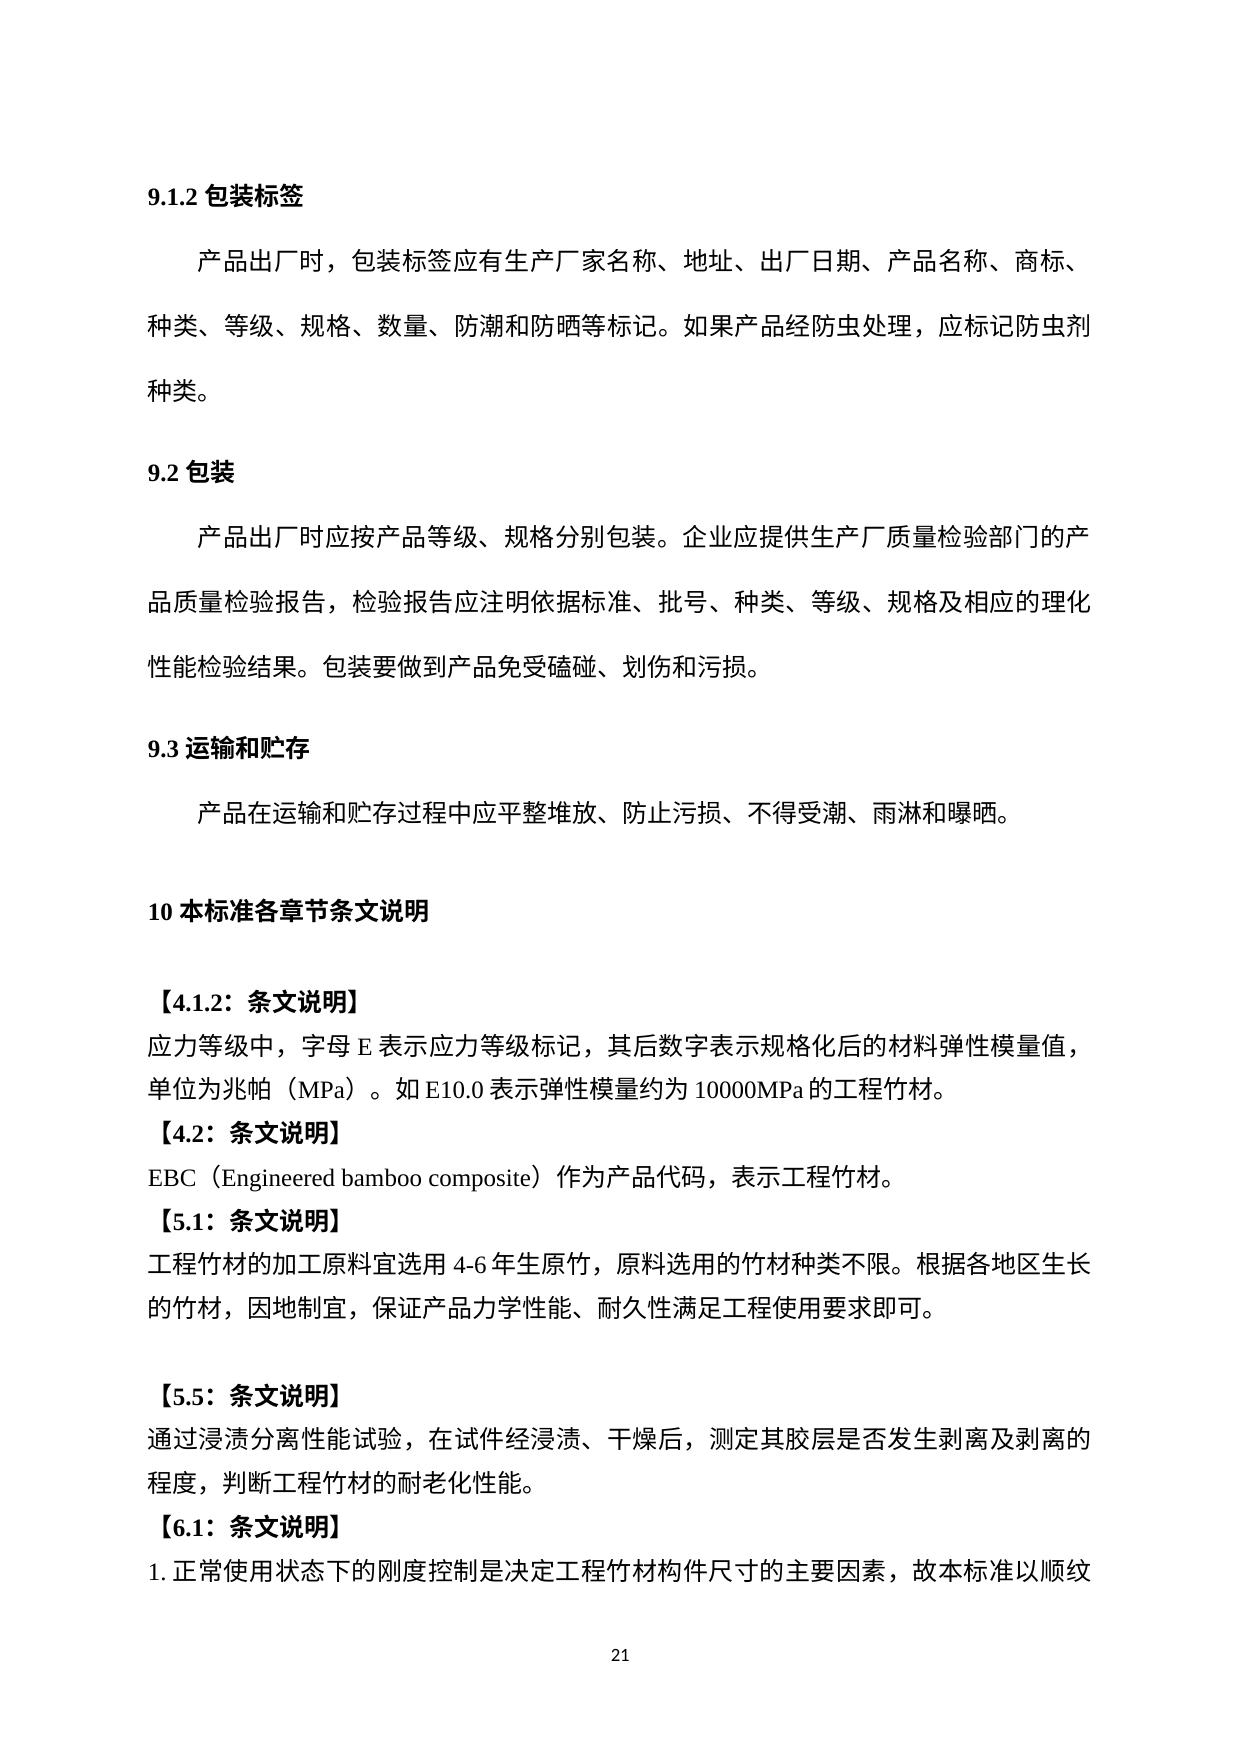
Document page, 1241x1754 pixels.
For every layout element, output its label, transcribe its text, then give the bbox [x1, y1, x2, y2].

text 【5.5：条文说明】 [148, 1368, 1093, 1412]
text 【4.2：条文说明】 [148, 1106, 1093, 1150]
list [148, 1543, 1093, 1587]
text 9.2 包装 [148, 438, 1093, 503]
text EBC（Engineered bamboo composite）作为产品代码，表示工程竹材。 [148, 1150, 1093, 1193]
text 【6.1：条文说明】 [148, 1500, 1093, 1543]
text 10 本标准各章节条文说明 [148, 877, 1093, 942]
text 应力等级中，字母E表示应力等级标记，其后数字表示规格化后的材料弹性模量值，单位为兆帕（MPa）。如E10.0表示弹性模量约为10000MPa的工程竹材。 [148, 1018, 1093, 1106]
text 产品出厂时应按产品等级、规格分别包装。企业应提供生产厂质量检验部门的产品质量检验报告，检验报告应注明依据标准、批号、种类、等级、规格及相应的理化性能检验结果。包装要做到产品免受磕碰、划伤和污损。 [148, 503, 1093, 698]
text 产品出厂时，包装标签应有生产厂家名称、地址、出厂日期、产品名称、商标、种类、等级、规格、数量、防潮和防晒等标记。如果产品经防虫处理，应标记防虫剂种类。 [148, 227, 1093, 422]
text 【4.1.2：条文说明】 [148, 975, 1093, 1018]
text 9.3 运输和贮存 [148, 714, 1093, 779]
text 工程竹材的加工原料宜选用4-6年生原竹，原料选用的竹材种类不限。根据各地区生长的竹材，因地制宜，保证产品力学性能、耐久性满足工程使用要求即可。 [148, 1237, 1093, 1325]
text 【5.1：条文说明】 [148, 1193, 1093, 1237]
text 9.1.2 包装标签 [148, 162, 1093, 227]
text 通过浸渍分离性能试验，在试件经浸渍、干燥后，测定其胶层是否发生剥离及剥离的程度，判断工程竹材的耐老化性能。 [148, 1412, 1093, 1500]
text 产品在运输和贮存过程中应平整堆放、防止污损、不得受潮、雨淋和曝晒。 [148, 779, 1093, 844]
